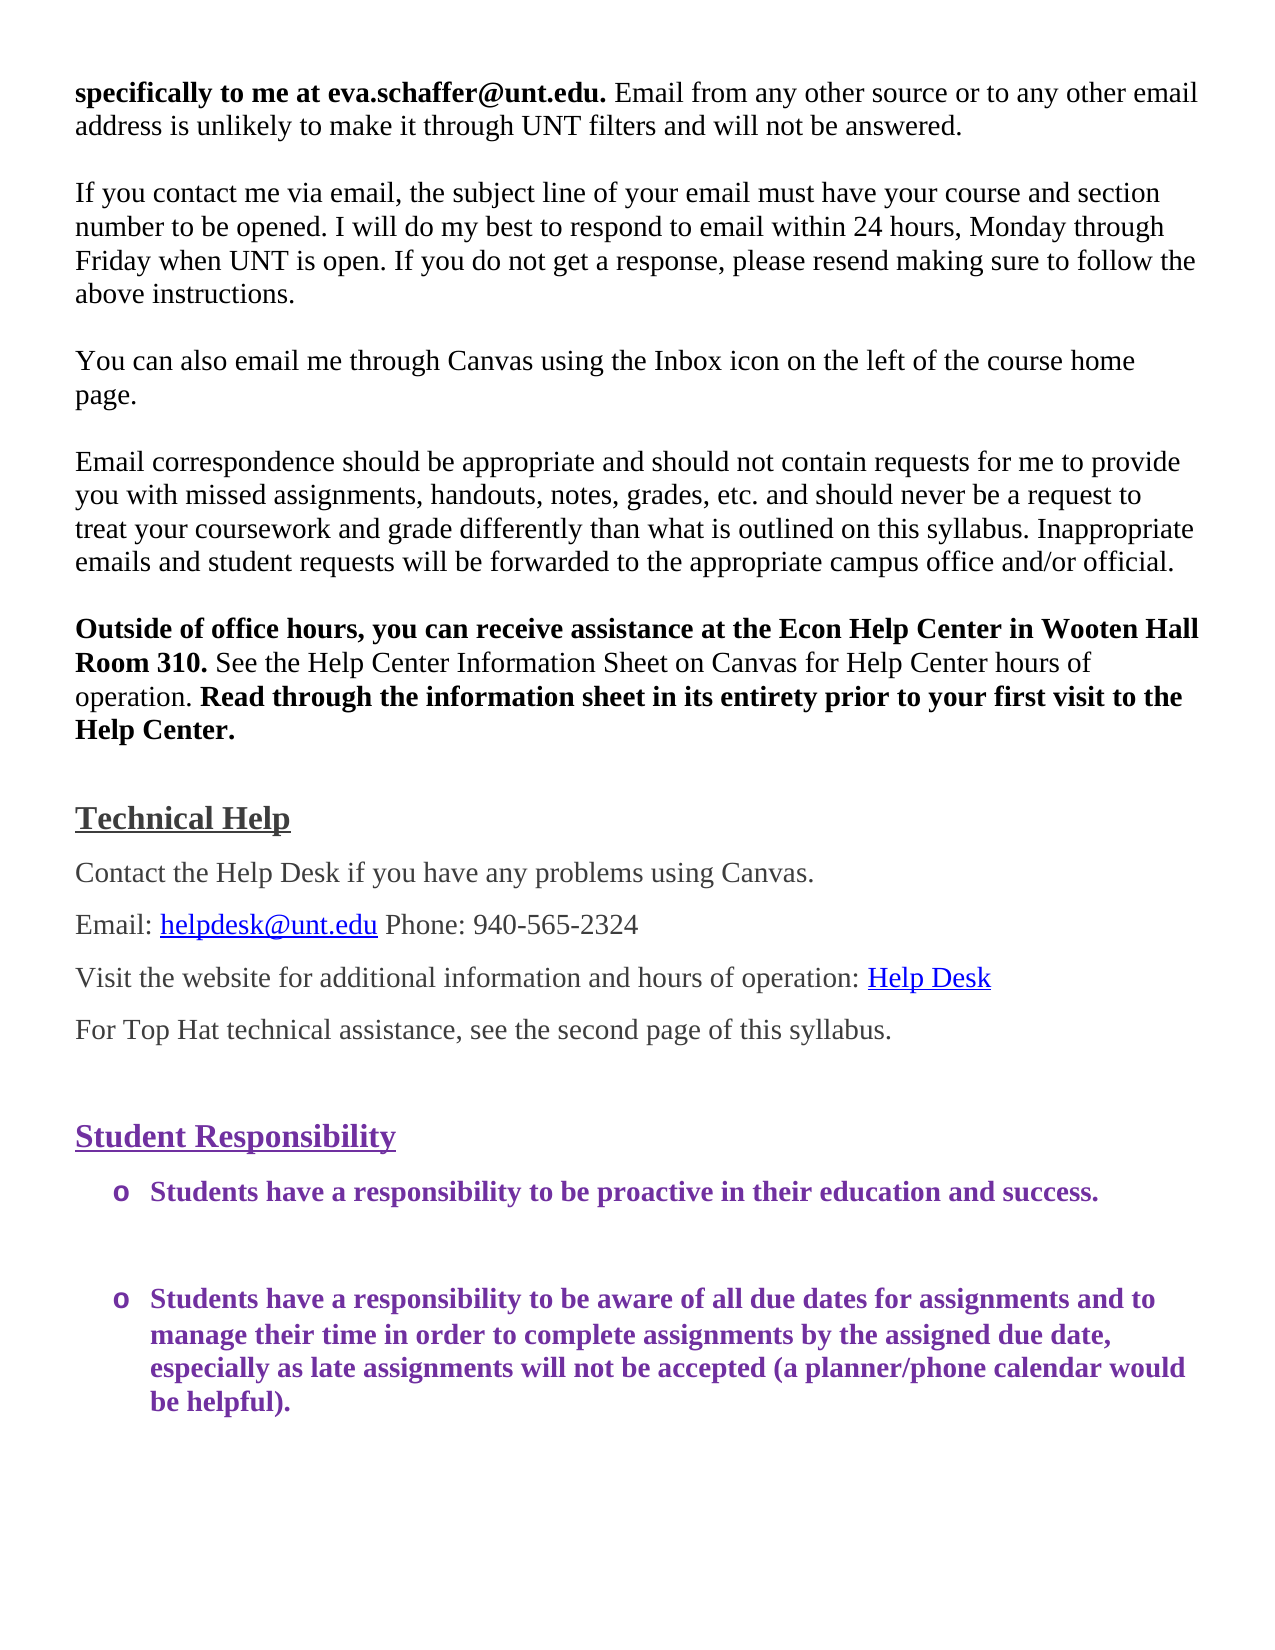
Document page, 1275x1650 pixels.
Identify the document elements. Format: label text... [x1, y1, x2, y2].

text Technical Help [75, 798, 1200, 836]
text Outside of office hours, you can receive assistance at the Econ Help Center in Wooten Hall Room 310. See the Help Center Information Sheet on Canvas for Help Center hours of operation. Read through the information sheet in its entirety prior to your first visit to the Help Center. [75, 612, 1200, 746]
list Students have a responsibility to be proactive in their education and success. [112, 1174, 1200, 1210]
text If you contact me via email, the subject line of your email must have your course and section number to be opened. I will do my best to respond to email within 24 hours, Monday through Friday when UNT is open. If you do not get a response, please resend making sure to follow the above instructions. [75, 176, 1200, 310]
text You can also email me through Canvas using the Inbox icon on the left of the course home page. [75, 343, 1200, 410]
text Contact the Help Desk if you have any problems using Canvas. [75, 855, 1200, 889]
text Email: helpdesk@unt.edu Phone: 940-565-2324 [75, 907, 1200, 941]
text Email correspondence should be appropriate and should not contain requests for me to provide you with missed assignments, handouts, notes, grades, etc. and should never be a request to treat your coursework and grade differently than what is outlined on this syllabus. Inappropriate emails and student requests will be forwarded to the appropriate campus office and/or official. [75, 444, 1200, 578]
text Student Responsibility [75, 1117, 1200, 1155]
text For Top Hat technical assistance, see the second page of this syllabus. [75, 1012, 1200, 1046]
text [75, 75, 1200, 142]
list Students have a responsibility to be aware of all due dates for assignments and to manage their time in order to complete assignments by the assigned due date, especially as late assignments will not be accepted (a planner/phone calendar would be helpful). [112, 1281, 1200, 1417]
text Visit the website for additional information and hours of operation: Help Desk [75, 960, 1200, 993]
